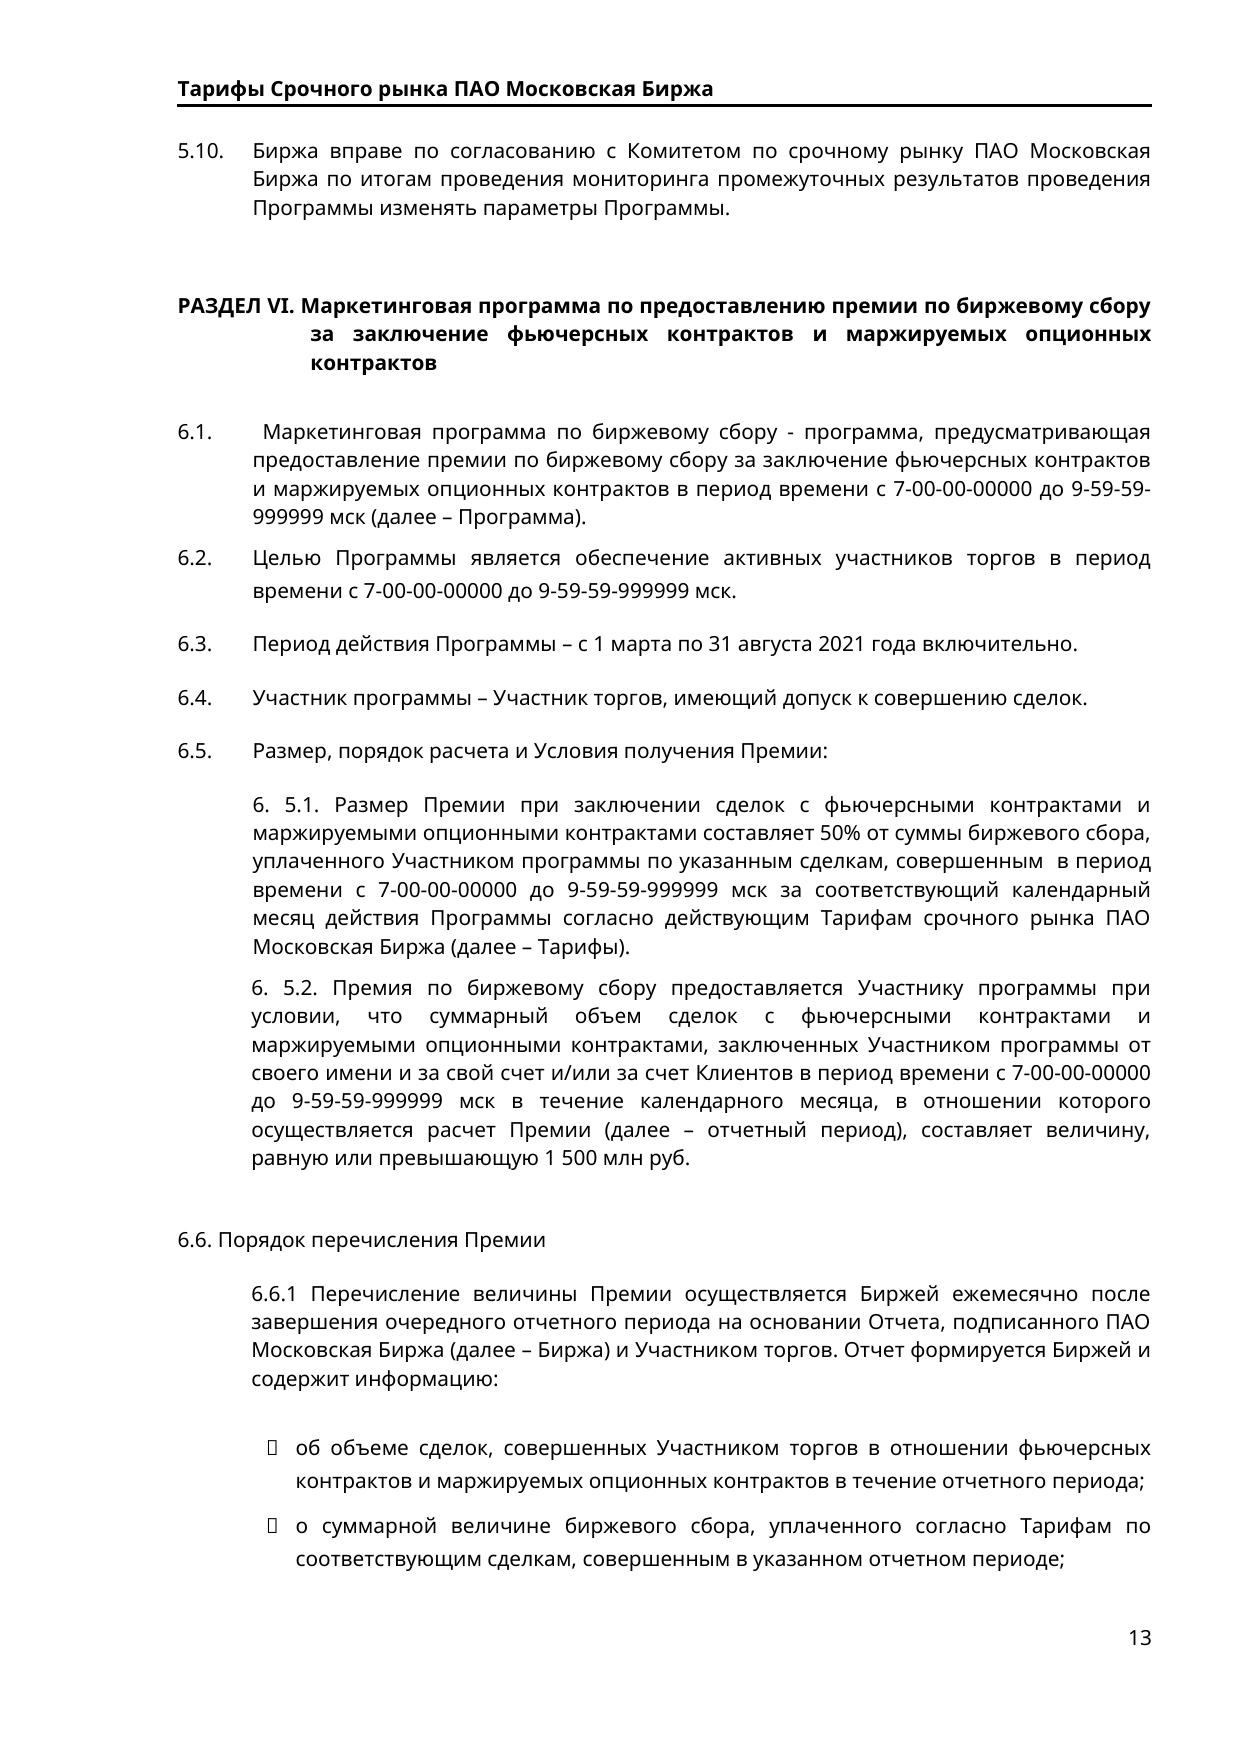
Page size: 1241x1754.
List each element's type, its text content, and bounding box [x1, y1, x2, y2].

text РАЗДЕЛ VI. Маркетинговая программа по предоставлению премии по биржевому сбору за заключение фьючерсных контрактов и маржируемых опционных контрактов [177, 291, 1152, 376]
list Участник программы – Участник торгов, имеющий допуск к совершению сделок. [177, 683, 1152, 711]
text 6. 5.2. Премия по биржевому сбору предоставляется Участнику программы при условии, что суммарный объем сделок с фьючерсными контрактами и маржируемыми опционными контрактами, заключенных Участником программы от своего имени и за свой счет и/или за счет Клиентов в период времени с 7-00-00-00000 до 9-59-59-999999 мск в течение календарного месяца, в отношении которого осуществляется расчет Премии (далее – отчетный период), составляет величину, равную или превышающую 1 500 млн руб. [251, 973, 1152, 1172]
text 6. 5.1. Размер Премии при заключении сделок с фьючерсными контрактами и маржируемыми опционными контрактами составляет 50% от суммы биржевого сбора, уплаченного Участником программы по указанным сделкам, совершенным в период времени с 7-00-00-00000 до 9-59-59-999999 мск за соответствующий календарный месяц действия Программы согласно действующим Тарифам срочного рынка ПАО Московская Биржа (далее – Тарифы). [252, 790, 1152, 960]
list Биржа вправе по согласованию с Комитетом по срочному рынку ПАО Московская Биржа по итогам проведения мониторинга промежуточных результатов проведения Программы изменять параметры Программы. [177, 136, 1152, 221]
list об объеме сделок, совершенных Участником торгов в отношении фьючерсных контрактов и маржируемых опционных контрактов в течение отчетного периода; [266, 1433, 1152, 1494]
list Период действия Программы – с 1 марта по 31 августа 2021 года включительно. [177, 629, 1152, 658]
text 6.6. Порядок перечисления Премии [177, 1225, 1152, 1254]
list Целью Программы является обеспечение активных участников торгов в период времени с 7-00-00-00000 до 9-59-59-999999 мск. [177, 543, 1152, 604]
text 6.6.1 Перечисление величины Премии осуществляется Биржей ежемесячно после завершения очередного отчетного периода на основании Отчета, подписанного ПАО Московская Биржа (далее – Биржа) и Участником торгов. Отчет формируется Биржей и содержит информацию: [251, 1279, 1152, 1392]
list Маркетинговая программа по биржевому сбору - программа, предусматривающая предоставление премии по биржевому сбору за заключение фьючерсных контрактов и маржируемых опционных контрактов в период времени с 7-00-00-00000 до 9-59-59-999999 мск (далее – Программа). [177, 417, 1152, 531]
list Размер, порядок расчета и Условия получения Премии: [177, 736, 1152, 765]
list о суммарной величине биржевого сбора, уплаченного согласно Тарифам по соответствующим сделкам, совершенным в указанном отчетном периоде; [266, 1511, 1152, 1572]
